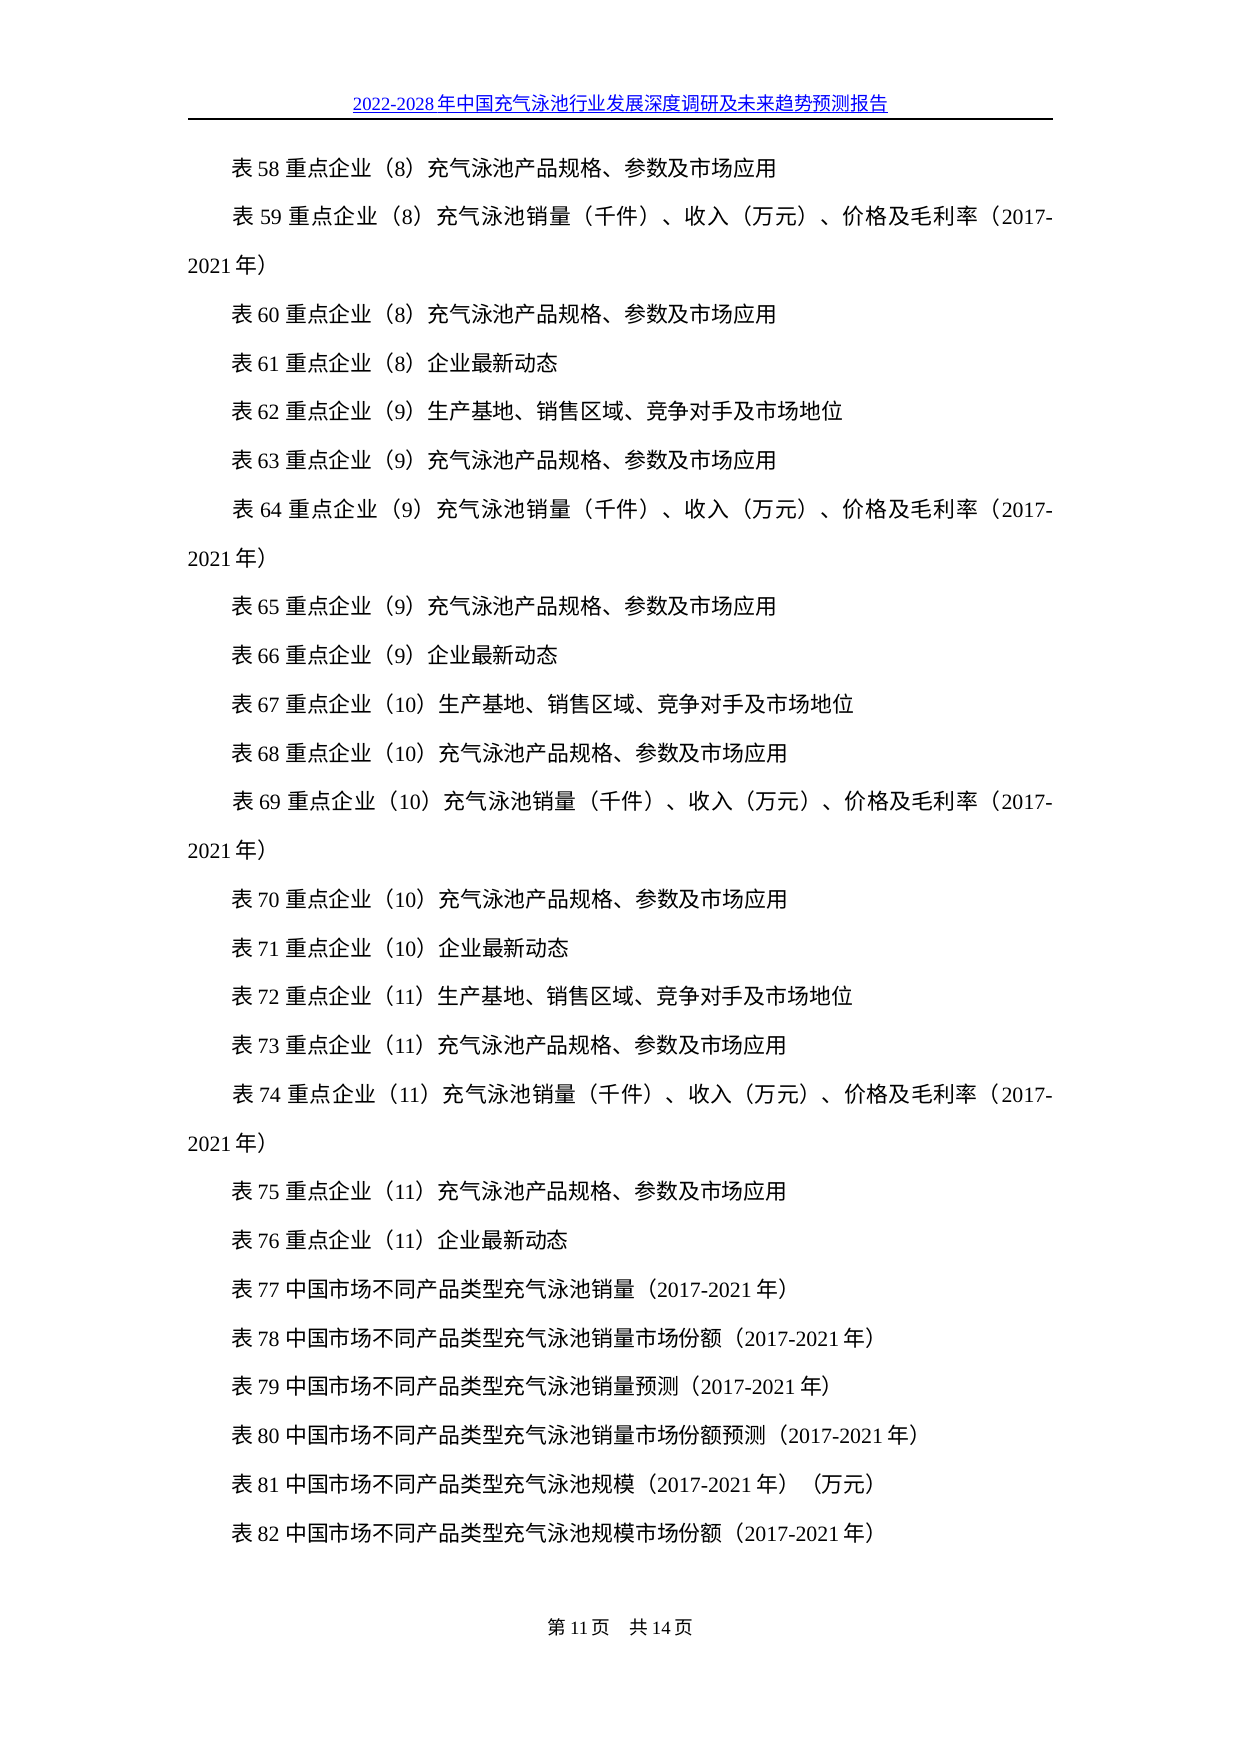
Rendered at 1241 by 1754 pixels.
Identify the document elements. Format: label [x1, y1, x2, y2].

text [187, 150, 1053, 1548]
